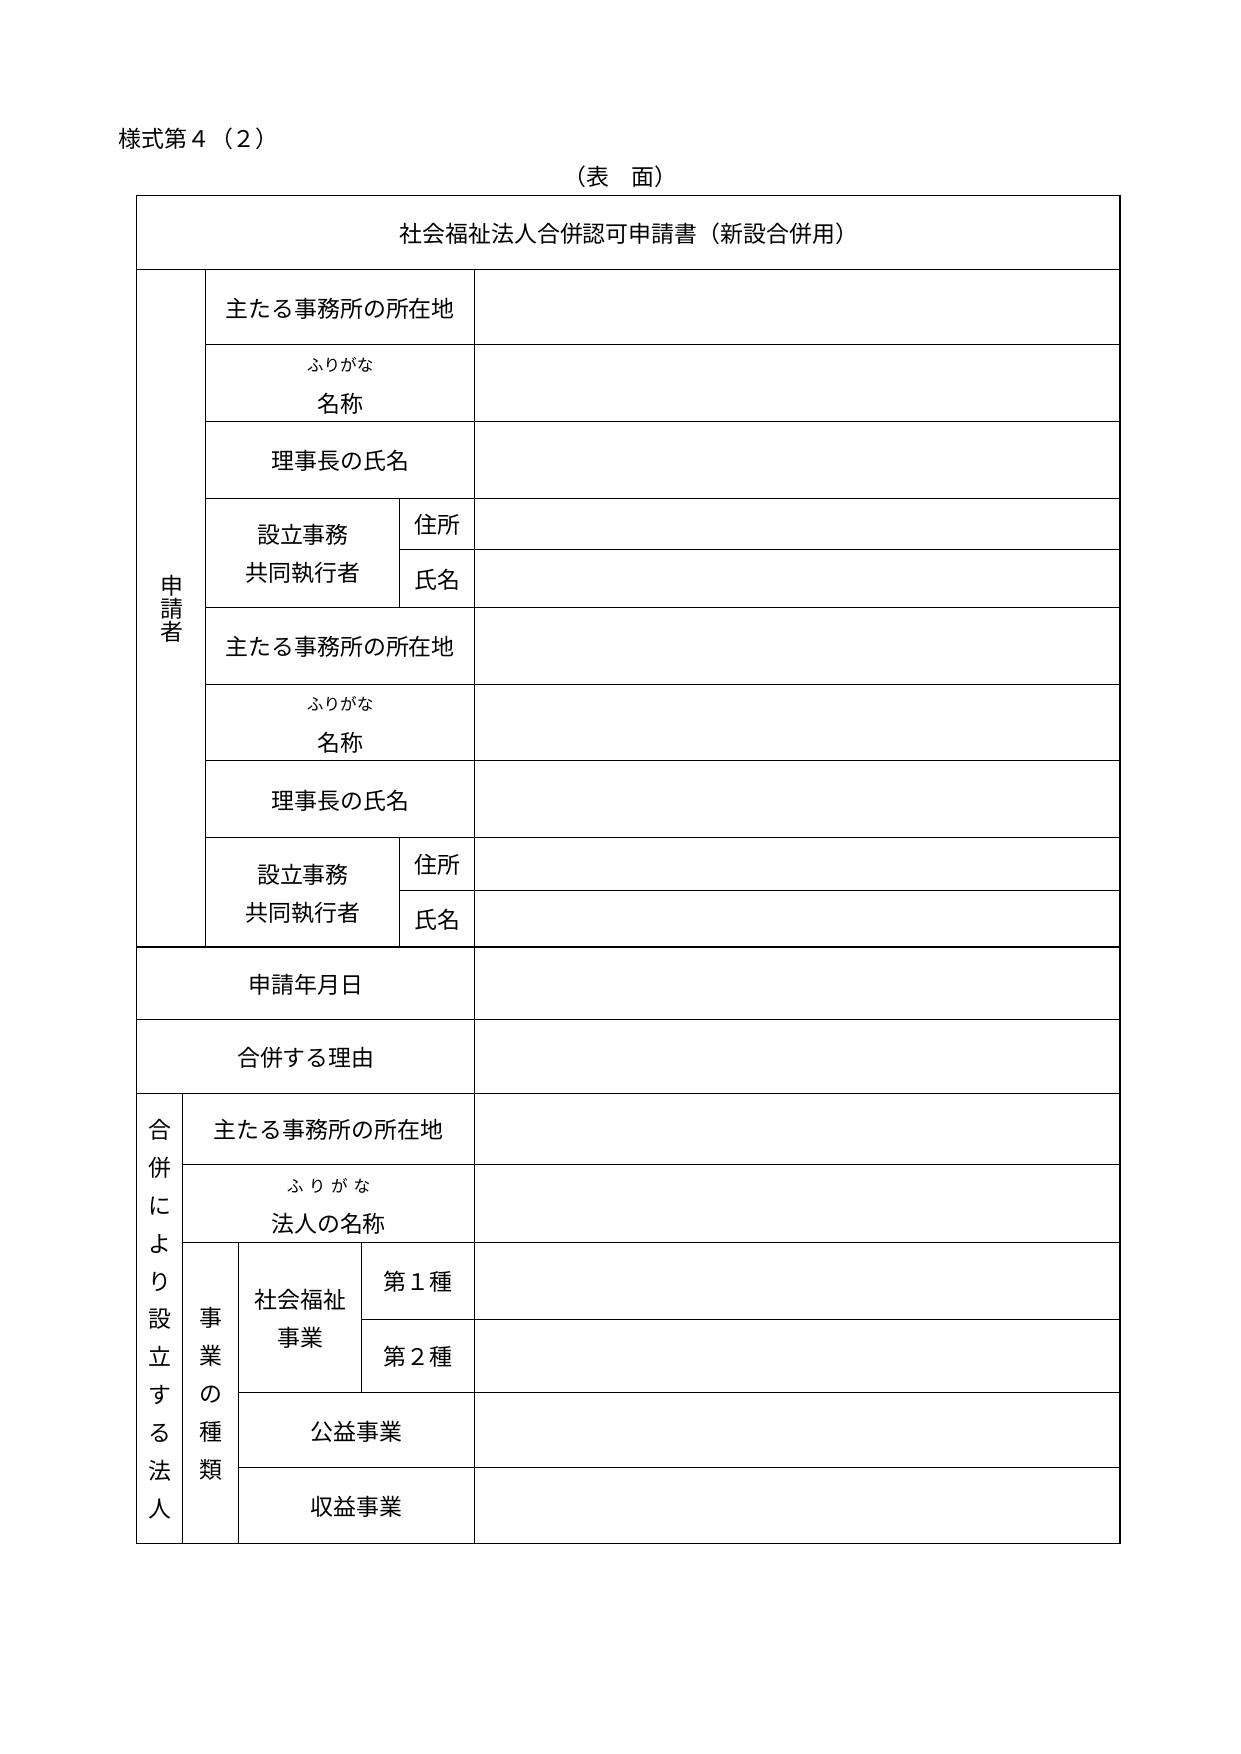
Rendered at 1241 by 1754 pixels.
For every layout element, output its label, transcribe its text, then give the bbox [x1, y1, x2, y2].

table_cell 設立事務 共同執行者 [206, 838, 399, 946]
table_cell 理事長の氏名 [206, 422, 474, 498]
table_cell 住所 [400, 499, 474, 549]
text 様式第４（２） [118, 119, 1122, 157]
table_cell 事業の種類 [183, 1243, 238, 1542]
table_cell 公益事業 [239, 1393, 474, 1467]
table_cell [475, 608, 1119, 683]
table_cell [475, 1094, 1119, 1164]
table_cell ふりがな 名称 [206, 345, 474, 421]
table_cell 氏名 [400, 891, 474, 946]
table_cell 社会福祉事業 [239, 1243, 361, 1392]
table_cell [475, 948, 1119, 1019]
table_cell [475, 1020, 1119, 1093]
table_header 社会福祉法人合併認可申請書（新設合併用） [137, 196, 1119, 269]
table_cell [475, 550, 1119, 607]
table_cell [475, 891, 1119, 946]
table_cell [475, 1393, 1119, 1467]
table_cell [475, 1243, 1119, 1318]
table_cell 主たる事務所の所在地 [183, 1094, 474, 1164]
table_cell [475, 685, 1119, 760]
table_cell 理事長の氏名 [206, 761, 474, 837]
table_cell ふりがな 名称 [206, 685, 474, 760]
table_cell 主たる事務所の所在地 [206, 270, 474, 344]
table_cell ふりがな 法人の名称 [183, 1165, 474, 1242]
table_cell 設立事務 共同執行者 [206, 499, 399, 607]
table_cell [475, 761, 1119, 837]
table_cell 主たる事務所の所在地 [206, 608, 474, 683]
table_cell [475, 422, 1119, 498]
text （表 面） [118, 157, 1122, 194]
table_cell [475, 1468, 1119, 1542]
table_cell 申請年月日 [137, 948, 474, 1019]
table_cell [475, 1320, 1119, 1392]
table_cell 申請者 [137, 270, 205, 946]
table_cell 第２種 [362, 1320, 474, 1392]
table_cell 合併により設立する法人 [137, 1094, 182, 1542]
table_cell [475, 345, 1119, 421]
table_cell 住所 [400, 838, 474, 890]
table_cell 第１種 [362, 1243, 474, 1318]
table_cell [475, 499, 1119, 549]
table_cell [475, 270, 1119, 344]
table_cell [475, 838, 1119, 890]
table_cell 合併する理由 [137, 1020, 474, 1093]
table_cell [475, 1165, 1119, 1242]
table_cell 収益事業 [239, 1468, 474, 1542]
table_cell 氏名 [400, 550, 474, 607]
